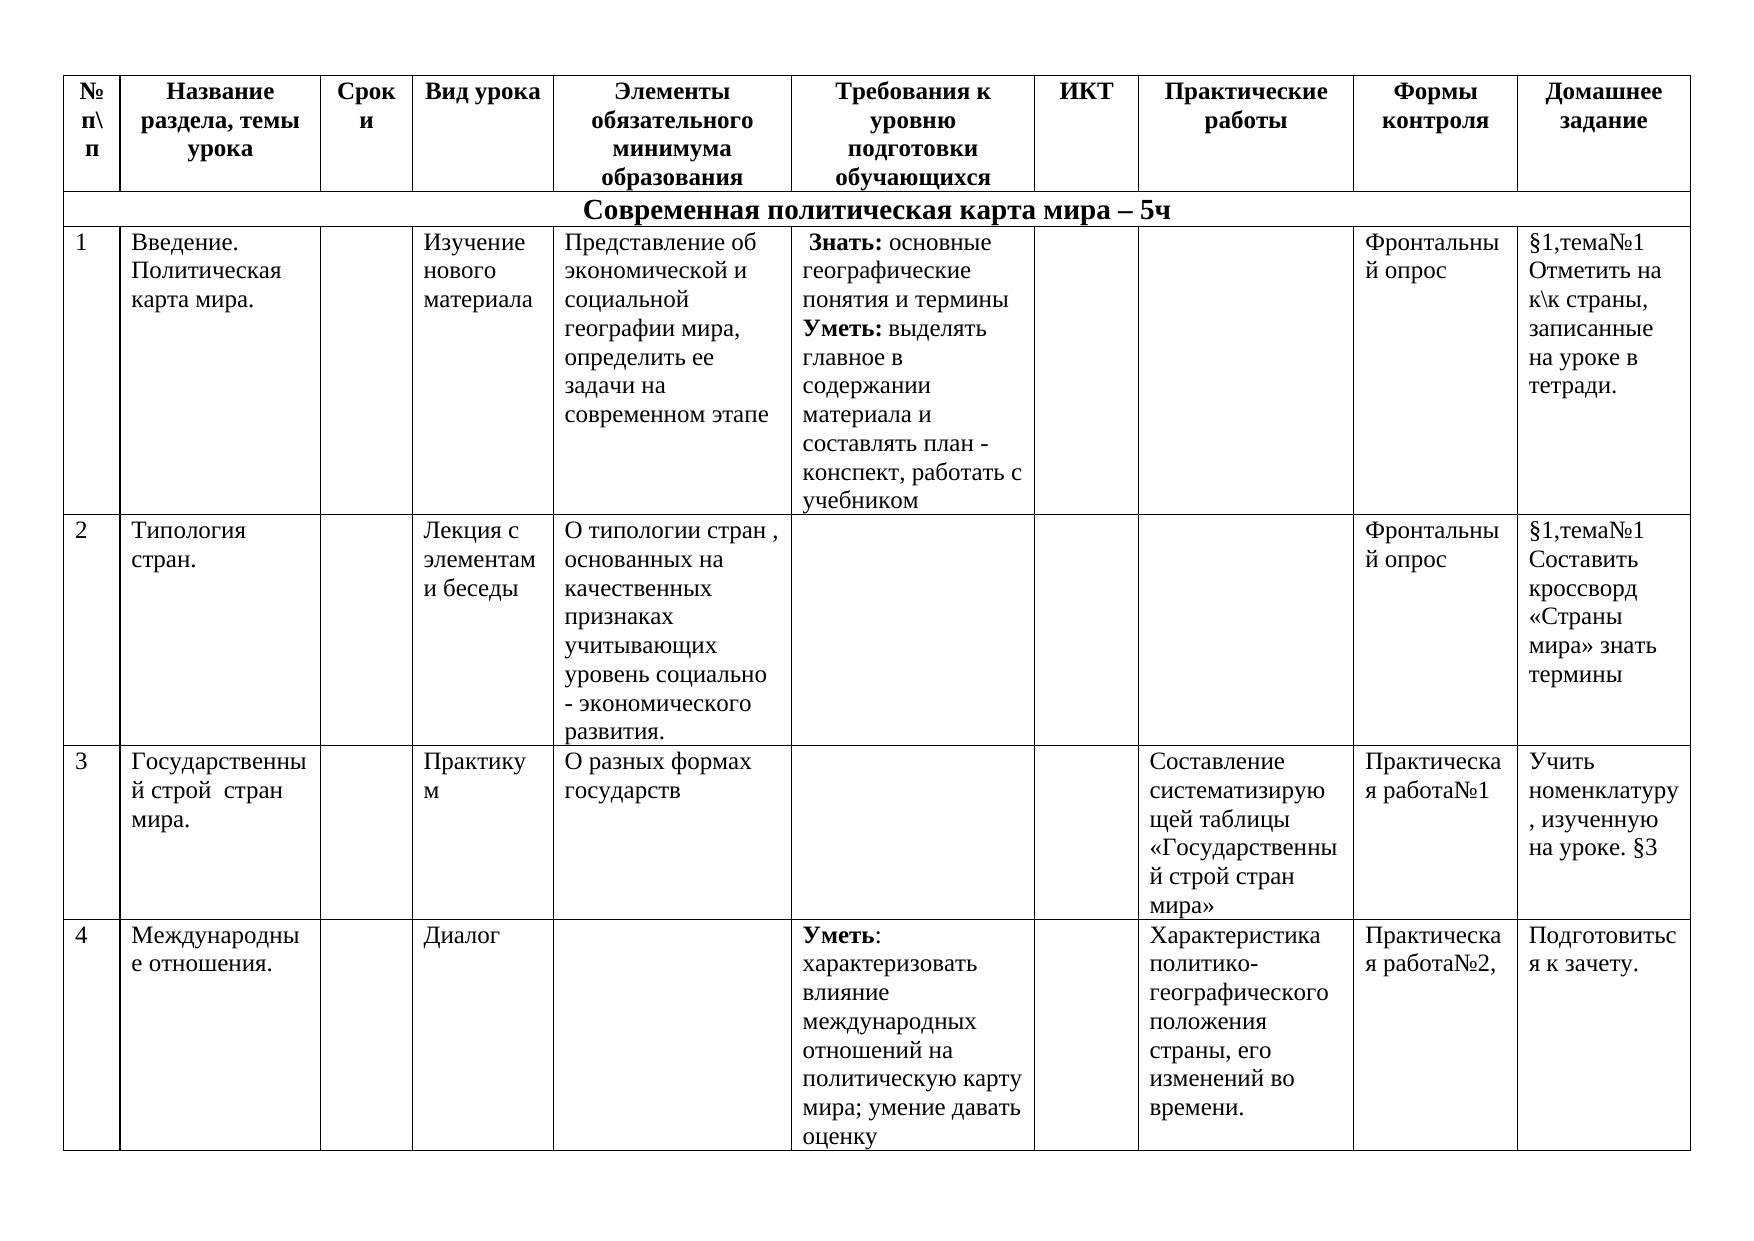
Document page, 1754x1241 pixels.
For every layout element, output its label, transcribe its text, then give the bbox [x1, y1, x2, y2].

table_cell Фронтальный опрос [1354, 515, 1517, 745]
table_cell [1354, 920, 1517, 1150]
table_cell 4 [64, 920, 119, 1150]
table_header Домашнее задание [1518, 76, 1690, 191]
table_cell Составление систематизирующей таблицы «Государственный строй стран мира» [1139, 746, 1353, 919]
table_cell Введение. Политическая карта мира. [121, 227, 320, 514]
table_header Элементы обязательного минимума образования [554, 76, 791, 191]
table_cell Практическая работа№1 [1354, 746, 1517, 919]
table_cell О разных формах государств [554, 746, 791, 919]
table_cell Лекция с элементами беседы [413, 515, 553, 745]
table_header Название раздела, темы урока [121, 76, 320, 191]
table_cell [1518, 920, 1690, 1150]
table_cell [1139, 920, 1353, 1150]
table_cell Современная политическая карта мира – 5ч [64, 192, 1690, 226]
table_cell [1139, 227, 1353, 514]
table_cell [1035, 920, 1138, 1150]
table_cell Практикум [413, 746, 553, 919]
table_header № п\п [64, 76, 119, 191]
table_cell [554, 920, 791, 1150]
table_cell Изучение нового материала [413, 227, 553, 514]
table_cell [792, 746, 1034, 919]
table_cell Учить номенклатуру, изученную на уроке. §3 [1518, 746, 1690, 919]
table_cell Типология стран. [121, 515, 320, 745]
table_header Формы контроля [1354, 76, 1517, 191]
table_cell Представление об экономической и социальной географии мира, определить ее задачи на современном этапе [554, 227, 791, 514]
table_cell 1 [64, 227, 119, 514]
table_cell [321, 746, 412, 919]
table_cell [321, 515, 412, 745]
table_cell 3 [64, 746, 119, 919]
table_cell [321, 227, 412, 514]
table_cell [1035, 746, 1138, 919]
table_cell [1035, 227, 1138, 514]
table_cell Фронтальный опрос [1354, 227, 1517, 514]
table_cell Государственный строй стран мира. [121, 746, 320, 919]
table_header Практические работы [1139, 76, 1353, 191]
table_cell Диалог [413, 920, 553, 1150]
table_cell [1035, 515, 1138, 745]
table_cell 2 [64, 515, 119, 745]
table_cell [321, 920, 412, 1150]
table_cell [792, 920, 1034, 1150]
table_cell О типологии стран , основанных на качественных признаках учитывающих уровень социально - экономического развития. [554, 515, 791, 745]
table_cell §1,тема№1 Отметить на к\к страны, записанные на уроке в тетради. [1518, 227, 1690, 514]
table_cell Знать: основные географические понятия и термины Уметь: выделять главное в содержании материала и составлять план - конспект, работать с учебником [792, 227, 1034, 514]
table_header Вид урока [413, 76, 553, 191]
table_cell [1139, 515, 1353, 745]
table_header Требования к уровню подготовки обучающихся [792, 76, 1034, 191]
table_header ИКТ [1035, 76, 1138, 191]
table_header Сроки [321, 76, 412, 191]
table_cell [792, 515, 1034, 745]
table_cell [121, 920, 320, 1150]
table_cell §1,тема№1 Составить кроссворд «Страны мира» знать термины [1518, 515, 1690, 745]
